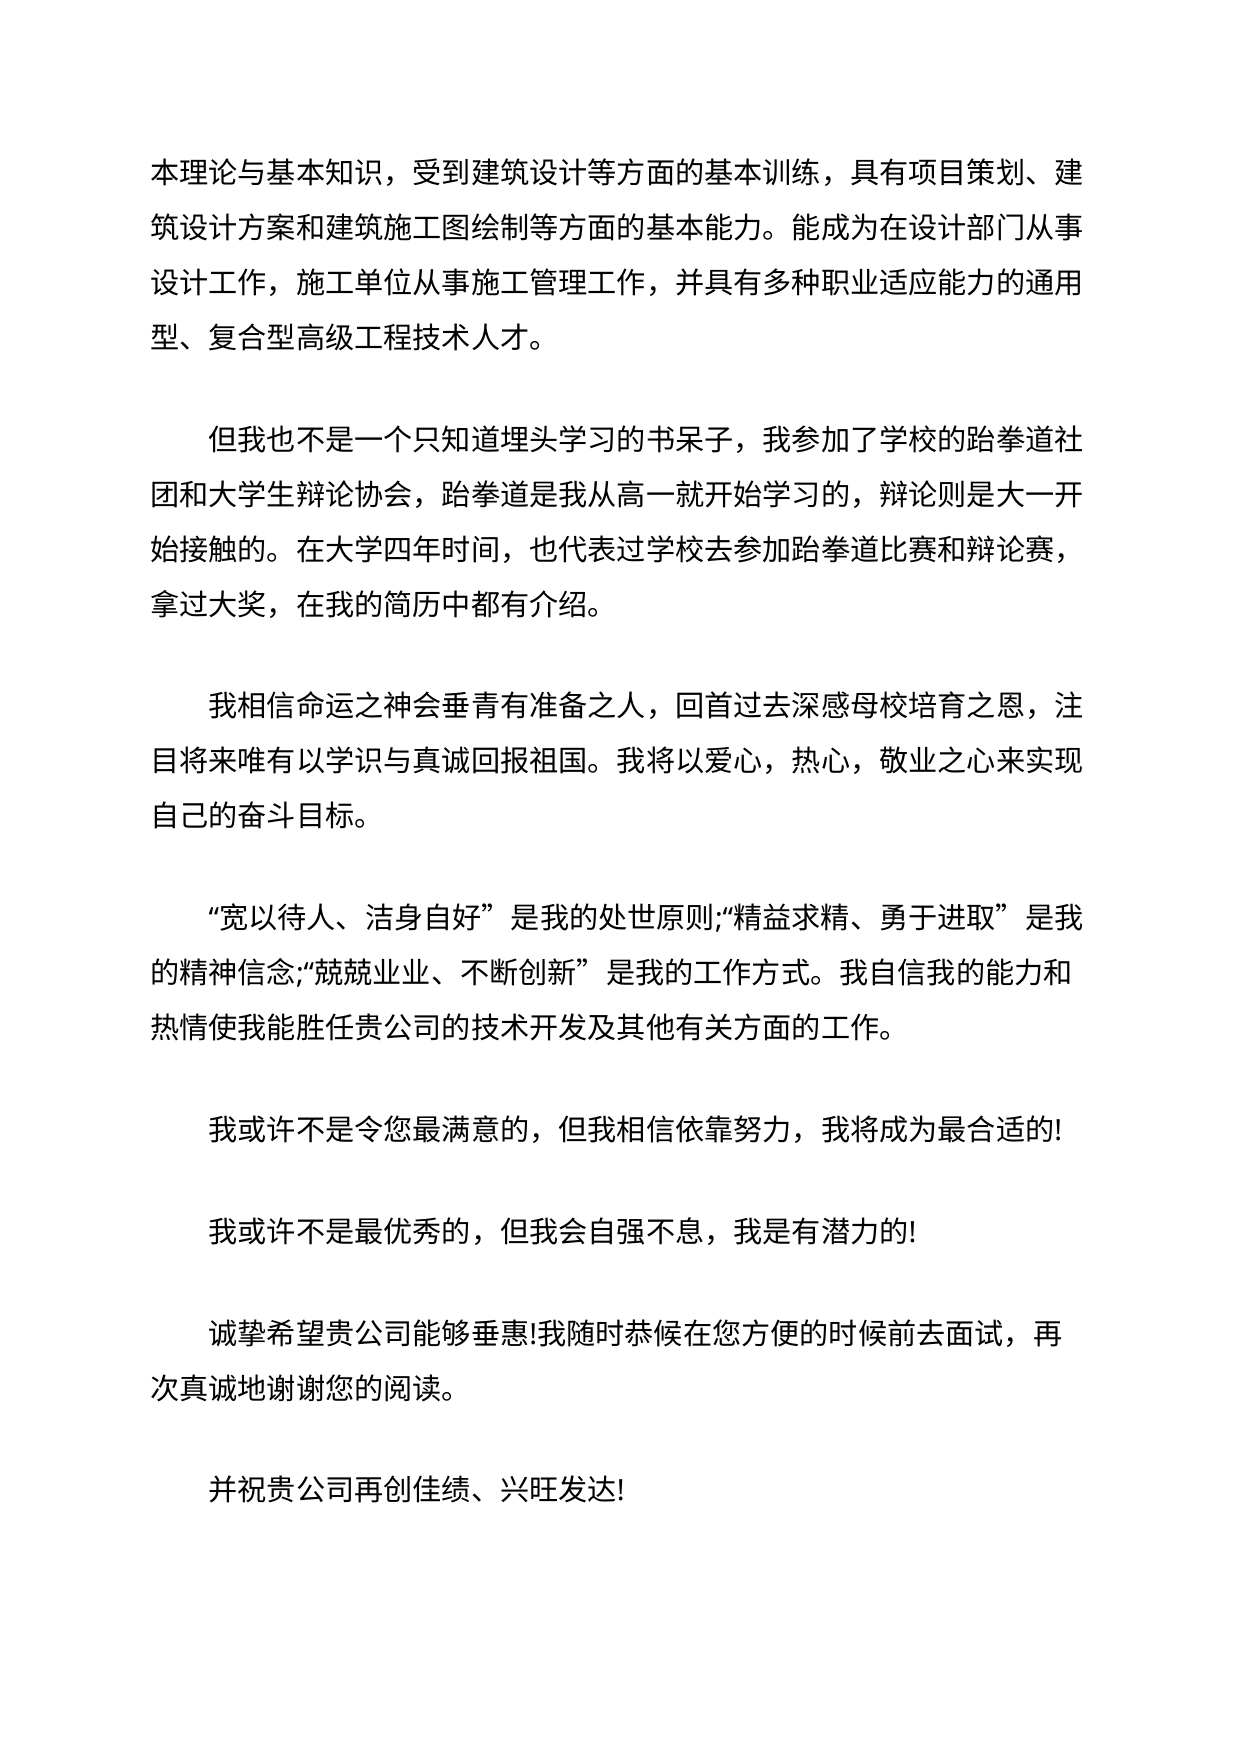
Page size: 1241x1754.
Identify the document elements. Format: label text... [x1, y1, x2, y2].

text 但我也不是一个只知道埋头学习的书呆子，我参加了学校的跆拳道社团和大学生辩论协会，跆拳道是我从高一就开始学习的，辩论则是大一开始接触的。在大学四年时间，也代表过学校去参加跆拳道比赛和辩论赛，拿过大奖，在我的简历中都有介绍。 [150, 416, 1090, 623]
text 我或许不是令您最满意的，但我相信依靠努力，我将成为最合适的! [150, 1106, 1090, 1149]
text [150, 150, 1090, 357]
text “宽以待人、洁身自好”是我的处世原则;“精益求精、勇于进取”是我的精神信念;“兢兢业业、不断创新”是我的工作方式。我自信我的能力和热情使我能胜任贵公司的技术开发及其他有关方面的工作。 [150, 894, 1090, 1047]
text 我或许不是最优秀的，但我会自强不息，我是有潜力的! [150, 1208, 1090, 1251]
text 诚挚希望贵公司能够垂惠!我随时恭候在您方便的时候前去面试，再次真诚地谢谢您的阅读。 [150, 1310, 1090, 1407]
text 我相信命运之神会垂青有准备之人，回首过去深感母校培育之恩，注目将来唯有以学识与真诚回报祖国。我将以爱心，热心，敬业之心来实现自己的奋斗目标。 [150, 683, 1090, 835]
text 并祝贵公司再创佳绩、兴旺发达! [150, 1467, 1090, 1509]
